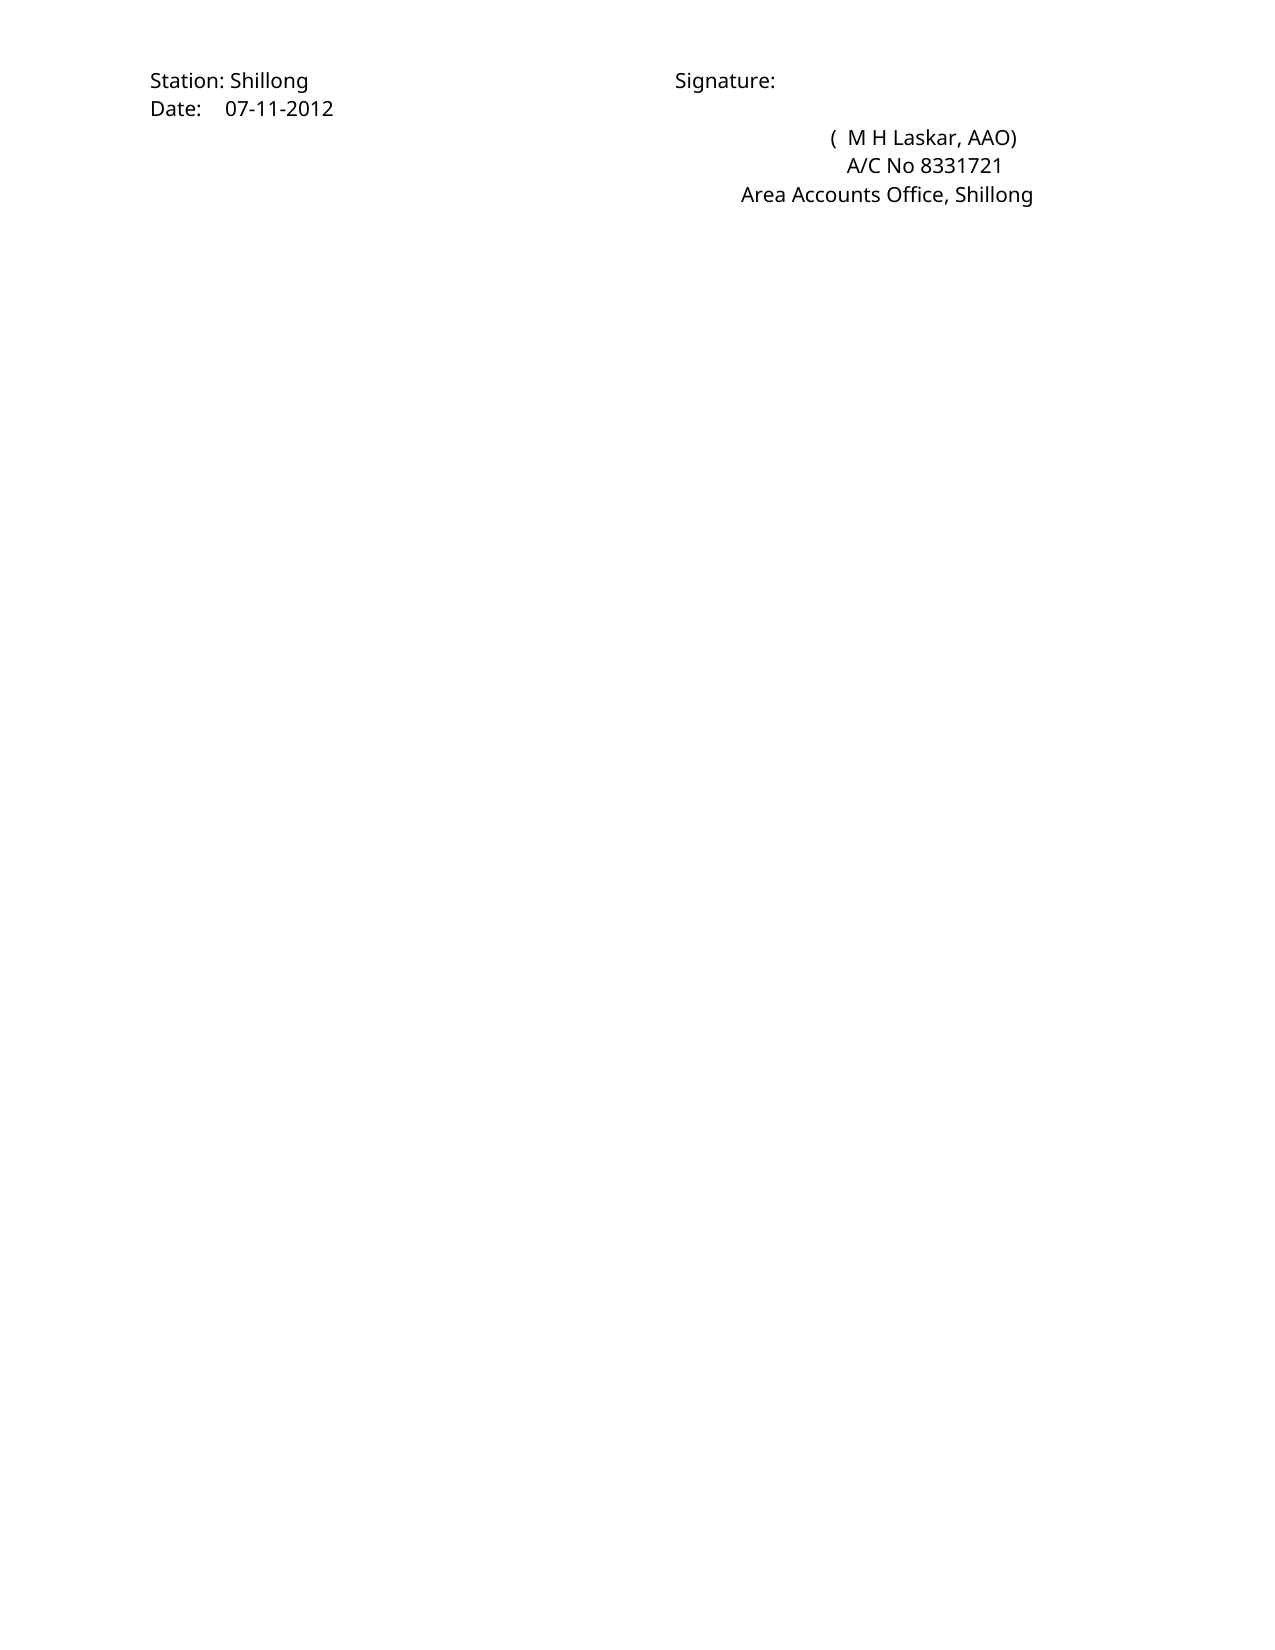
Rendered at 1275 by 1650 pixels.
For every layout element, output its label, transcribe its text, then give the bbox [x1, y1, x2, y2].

text Date: 07-11-2012 [150, 94, 1181, 123]
text ( M H Laskar, AAO) [150, 123, 1181, 151]
text Station: Shillong Signature: [150, 66, 1181, 94]
text A/C No 8331721 Area Accounts Office, Shillong [150, 151, 1181, 208]
